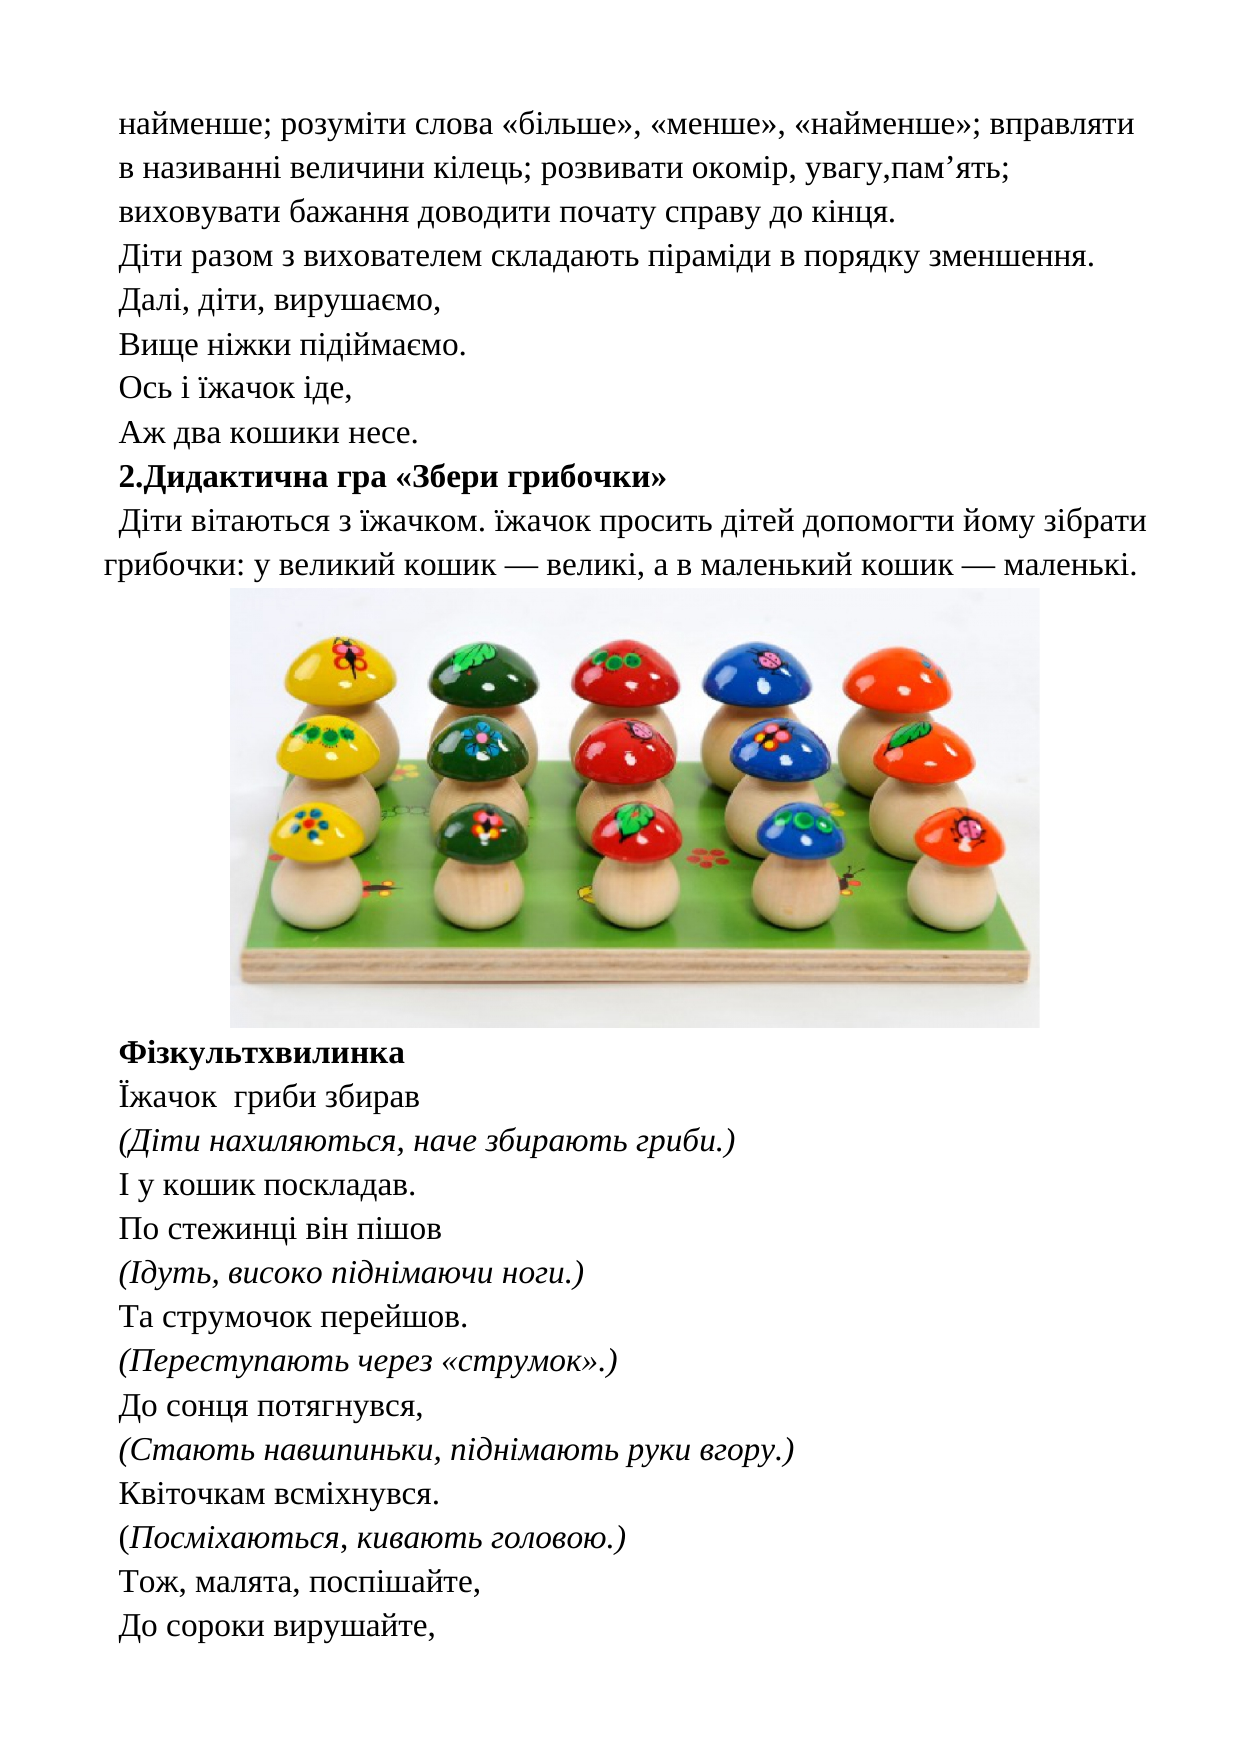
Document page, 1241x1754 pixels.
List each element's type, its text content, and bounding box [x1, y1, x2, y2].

text Ось і їжачок іде, [103, 368, 1151, 406]
text Квіточкам всміхнувся. [103, 1473, 1151, 1511]
text (Стають навшпиньки, піднімають руки вгору.) [103, 1429, 1151, 1467]
text (Посміхаються, кивають головою.) [103, 1517, 1151, 1555]
text Діти разом з вихователем складають піраміди в порядку зменшення. [103, 236, 1151, 274]
text (Діти нахиляються, наче збирають гриби.) [103, 1120, 1151, 1159]
text Їжачок гриби збирав [103, 1076, 1151, 1115]
text (Переступають через «струмок».) [103, 1341, 1151, 1379]
text До сороки вирушайте, [103, 1605, 1151, 1643]
text 2.Дидактична гра «Збери грибочки» [103, 456, 1151, 494]
text По стежинці він пішов [103, 1208, 1151, 1247]
text (Ідуть, високо піднімаючи ноги.) [103, 1253, 1151, 1291]
text Далі, діти, вирушаємо, [103, 280, 1151, 318]
text Діти вітаються з їжачком. їжачок просить дітей допомогти йому зібрати грибочки: у великий кошик — великі, а в маленький кошик — маленькі. [103, 500, 1151, 582]
picture [230, 588, 1040, 1028]
text Та струмочок перейшов. [103, 1297, 1151, 1335]
text Фізкультхвилинка [103, 1032, 1151, 1071]
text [103, 103, 1151, 230]
text І у кошик поскладав. [103, 1164, 1151, 1203]
text Вище ніжки підіймаємо. [103, 324, 1151, 362]
text Аж два кошики несе. [103, 412, 1151, 450]
text Тож, малята, поспішайте, [103, 1561, 1151, 1599]
text До сонця потягнувся, [103, 1385, 1151, 1423]
